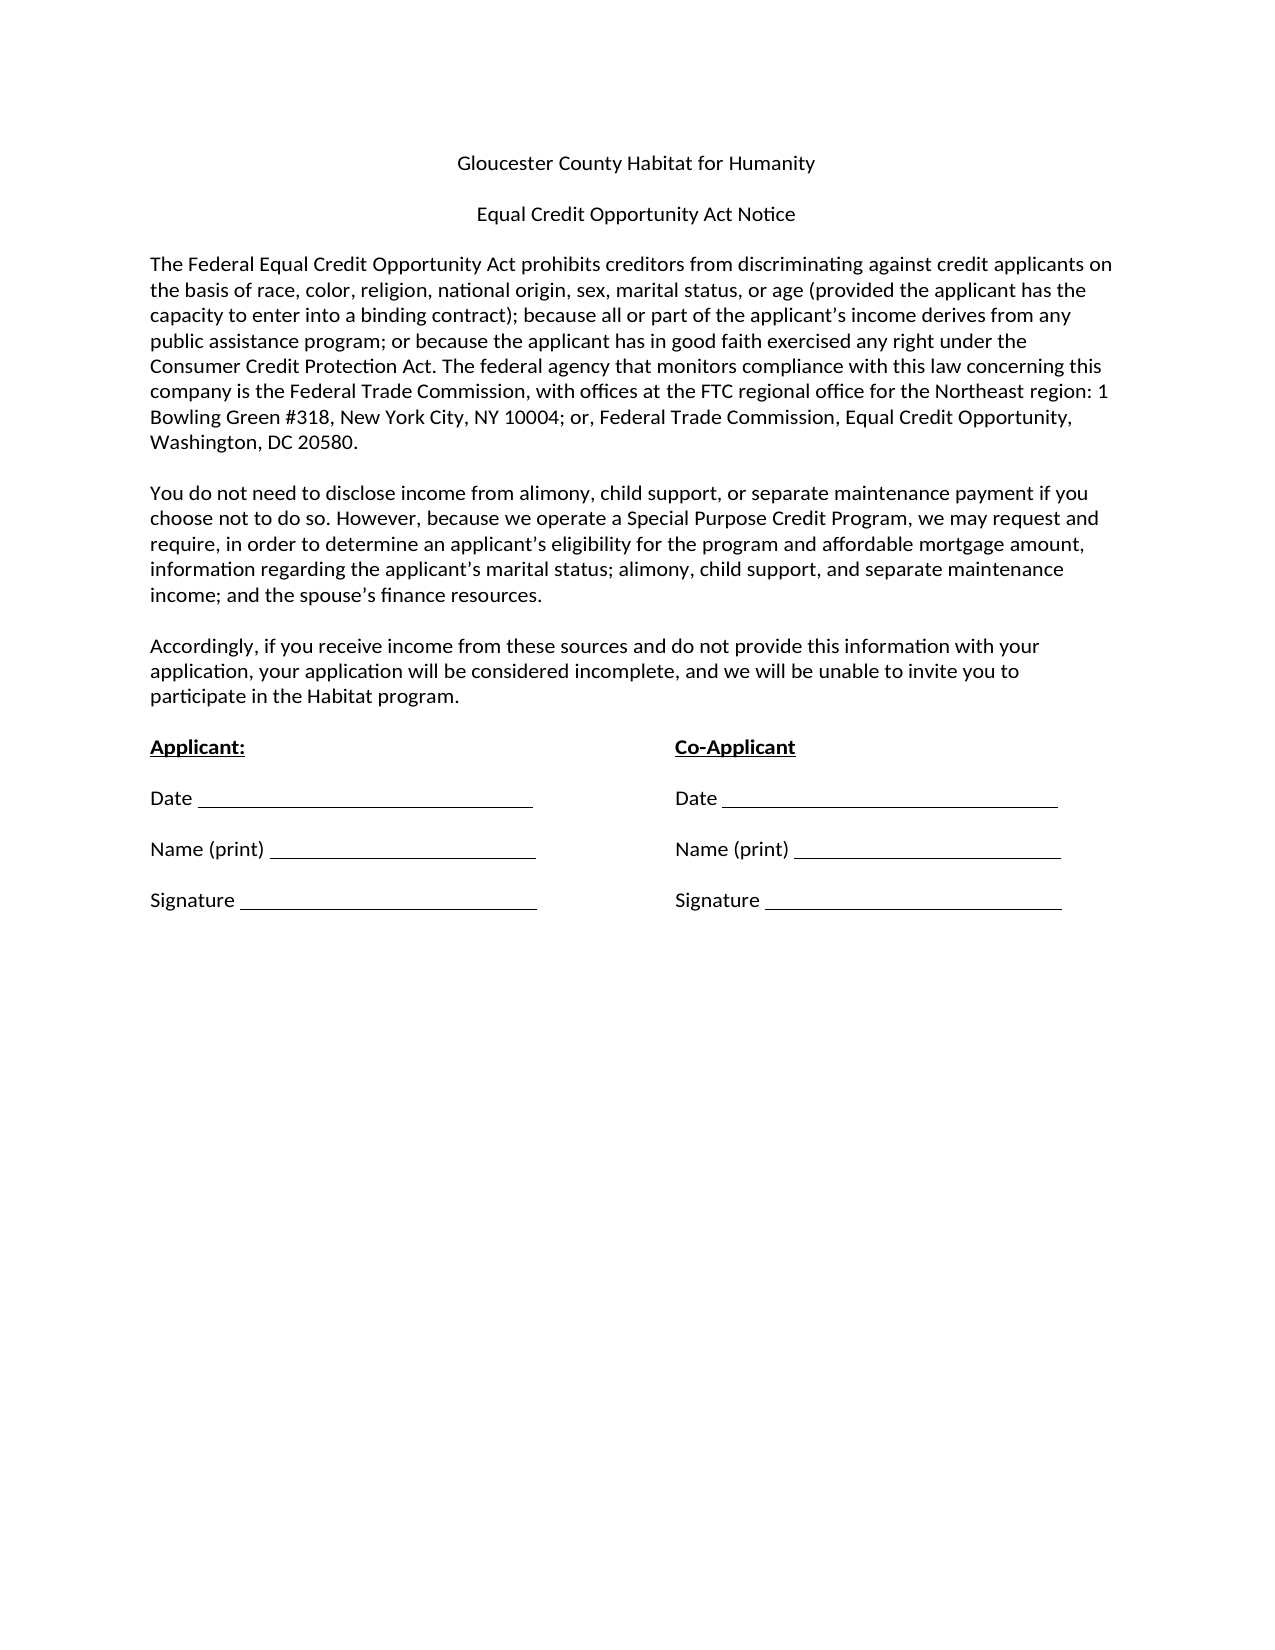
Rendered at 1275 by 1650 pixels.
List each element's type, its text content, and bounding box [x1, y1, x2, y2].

text Name (print) Name (print) [0, 836, 1211, 861]
text Accordingly, if you receive income from these sources and do not provide this information with your application, your application will be considered incomplete, and we will be unable to invite you to participate in the Habitat program. [150, 633, 1118, 709]
text Applicant: Co-Applicant [150, 734, 1237, 760]
text Date Date [0, 785, 1208, 811]
text Signature Signature [0, 887, 1212, 912]
text The Federal Equal Credit Opportunity Act prohibits creditors from discriminating against credit applicants on the basis of race, color, religion, national origin, sex, marital status, or age (provided the applicant has the capacity to enter into a binding contract); because all or part of the applicant’s income derives from any public assistance program; or because the applicant has in good faith exercised any right under the Consumer Credit Protection Act. The federal agency that monitors compliance with this law concerning this company is the Federal Trade Commission, with offices at the FTC regional office for the Northeast region: 1 Bowling Green #318, New York City, NY 10004; or, Federal Trade Commission, Equal Credit Opportunity, Washington, DC 20580. [150, 252, 1117, 455]
text You do not need to disclose income from alimony, child support, or separate maintenance payment if you choose not to do so. However, because we operate a Special Purpose Credit Program, we may request and require, in order to determine an applicant’s eligibility for the program and affordable mortgage amount, information regarding the applicant’s marital status; alimony, child support, and separate maintenance income; and the spouse’s ﬁnance resources. [150, 480, 1109, 607]
text Gloucester County Habitat for Humanity Equal Credit Opportunity Act Notice [457, 150, 861, 226]
